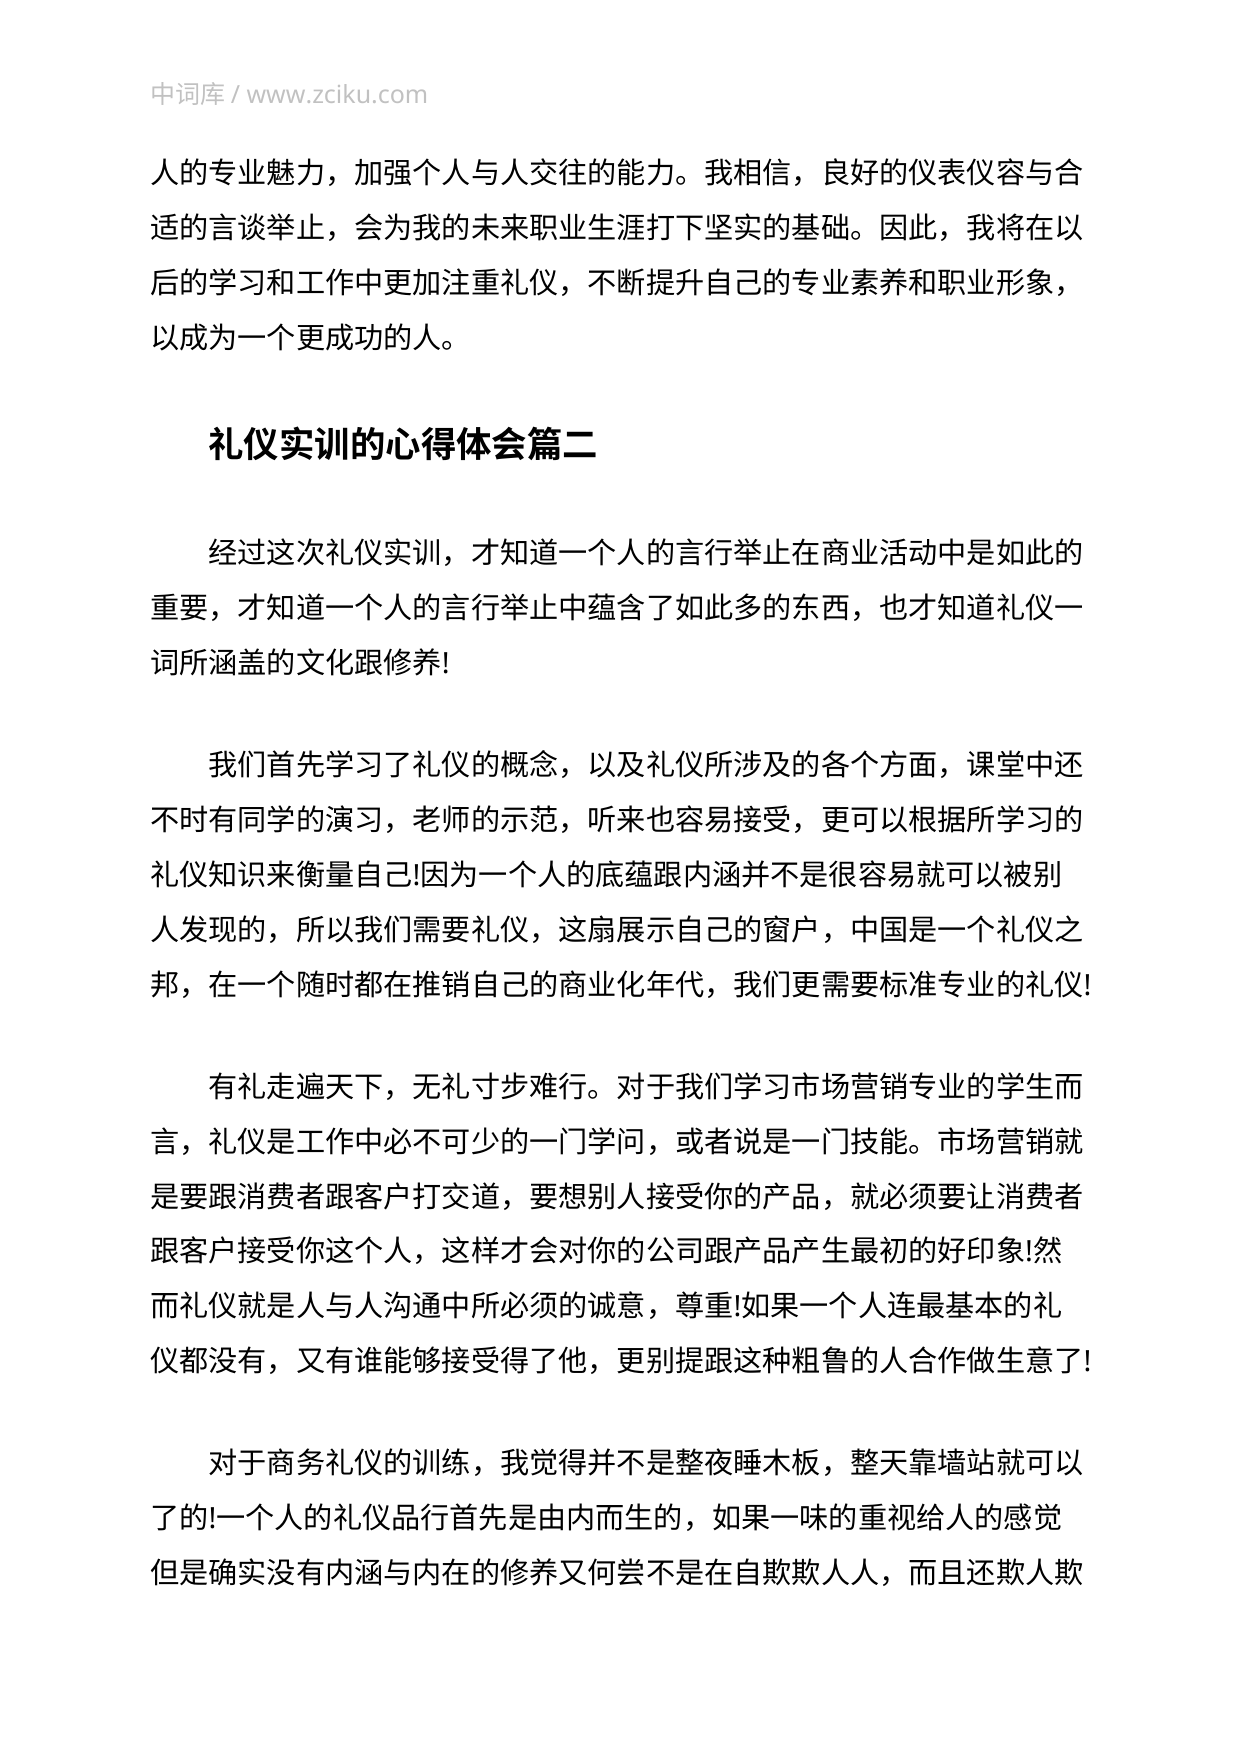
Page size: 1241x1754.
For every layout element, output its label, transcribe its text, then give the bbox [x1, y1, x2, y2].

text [150, 150, 1090, 357]
text 有礼走遍天下，无礼寸步难行。对于我们学习市场营销专业的学生而言，礼仪是工作中必不可少的一门学问，或者说是一门技能。市场营销就是要跟消费者跟客户打交道，要想别人接受你的产品，就必须要让消费者跟客户接受你这个人，这样才会对你的公司跟产品产生最初的好印象!然而礼仪就是人与人沟通中所必须的诚意，尊重!如果一个人连最基本的礼仪都没有，又有谁能够接受得了他，更别提跟这种粗鲁的人合作做生意了! [150, 1063, 1090, 1380]
text 礼仪实训的心得体会篇二 [150, 416, 1090, 468]
text 经过这次礼仪实训，才知道一个人的言行举止在商业活动中是如此的重要，才知道一个人的言行举止中蕴含了如此多的东西，也才知道礼仪一词所涵盖的文化跟修养! [150, 530, 1090, 682]
text 我们首先学习了礼仪的概念，以及礼仪所涉及的各个方面，课堂中还不时有同学的演习，老师的示范，听来也容易接受，更可以根据所学习的礼仪知识来衡量自己!因为一个人的底蕴跟内涵并不是很容易就可以被别人发现的，所以我们需要礼仪，这扇展示自己的窗户，中国是一个礼仪之邦，在一个随时都在推销自己的商业化年代，我们更需要标准专业的礼仪! [150, 742, 1090, 1004]
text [150, 1440, 1090, 1592]
